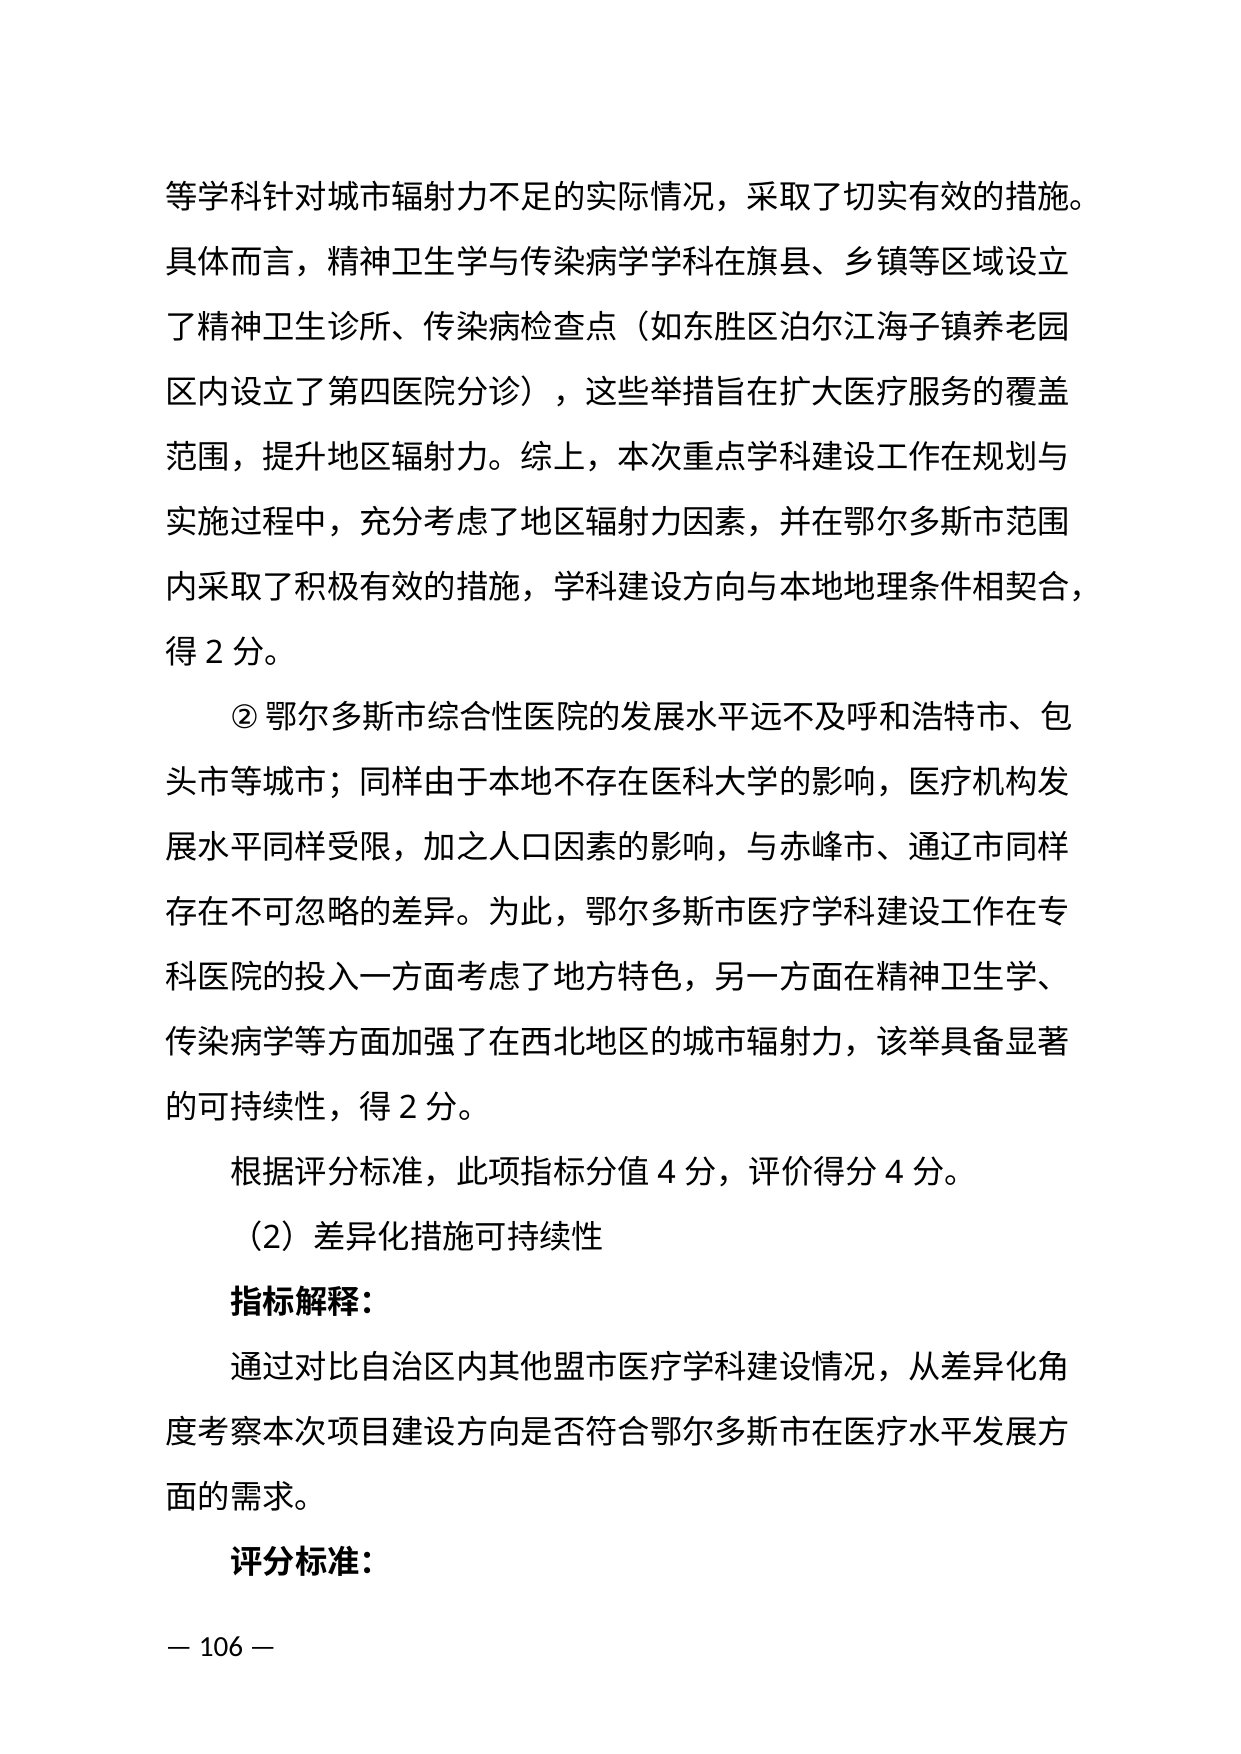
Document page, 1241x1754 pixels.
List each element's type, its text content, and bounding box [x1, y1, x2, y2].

text 根据评分标准，此项指标分值 4 分，评价得分 4 分。 [165, 1137, 1087, 1202]
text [165, 162, 1087, 682]
text （2）差异化措施可持续性 [165, 1202, 1087, 1267]
text 评分标准： [165, 1527, 1087, 1592]
text 指标解释： [165, 1267, 1087, 1332]
text 通过对比自治区内其他盟市医疗学科建设情况，从差异化角度考察本次项目建设方向是否符合鄂尔多斯市在医疗水平发展方面的需求。 [165, 1332, 1087, 1527]
text ②鄂尔多斯市综合性医院的发展水平远不及呼和浩特市、包头市等城市；同样由于本地不存在医科大学的影响，医疗机构发展水平同样受限，加之人口因素的影响，与赤峰市、通辽市同样存在不可忽略的差异。为此，鄂尔多斯市医疗学科建设工作在专科医院的投入一方面考虑了地方特色，另一方面在精神卫生学、传染病学等方面加强了在西北地区的城市辐射力，该举具备显著的可持续性，得 2 分。 [165, 682, 1087, 1137]
